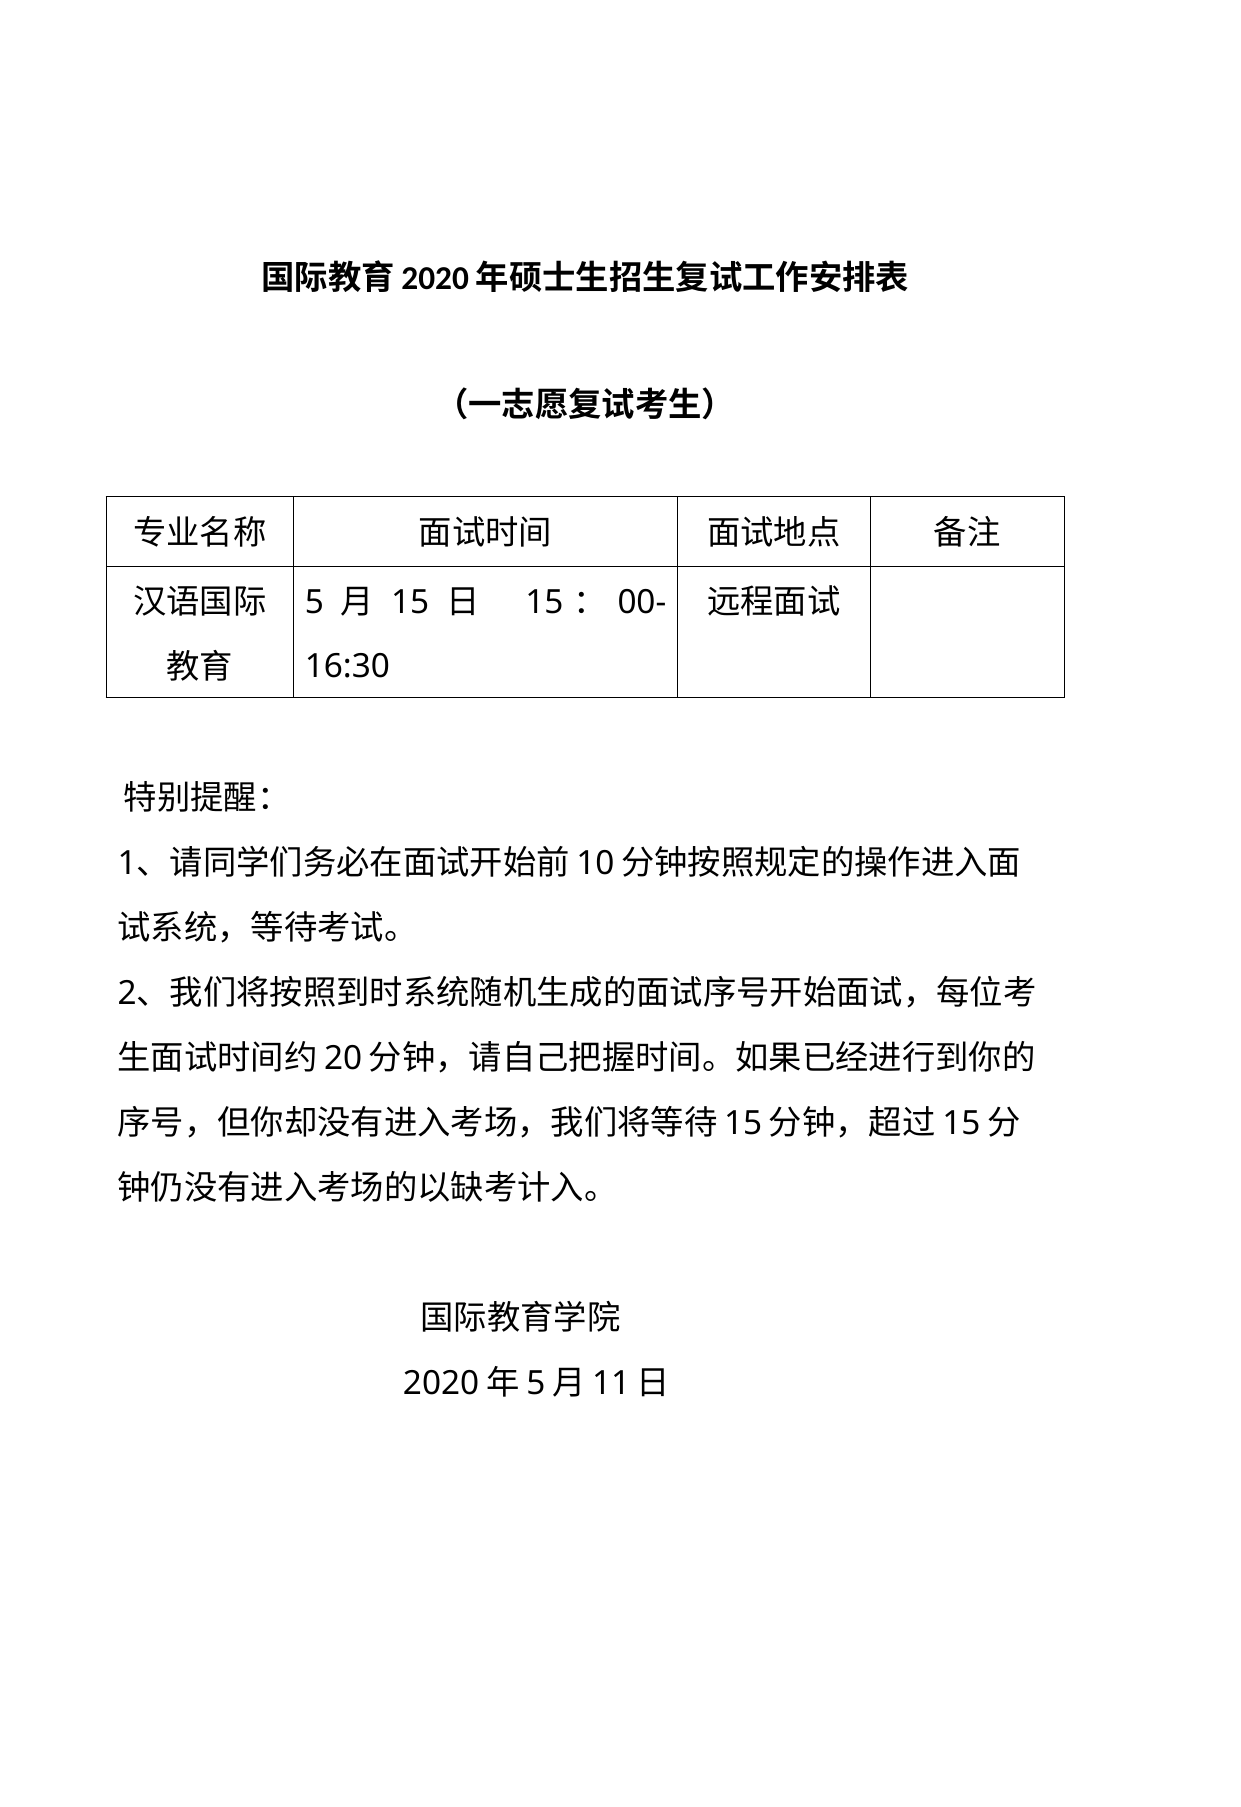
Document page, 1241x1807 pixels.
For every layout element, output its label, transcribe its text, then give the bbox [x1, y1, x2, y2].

subtitle （一志愿复试考生） [117, 369, 1053, 434]
table_cell 远程面试 [678, 567, 870, 697]
text 2、我们将按照到时系统随机生成的面试序号开始面试，每位考生面试时间约20分钟，请自己把握时间。如果已经进行到你的序号，但你却没有进入考场，我们将等待15分钟，超过15分钟仍没有进入考场的以缺考计入。 [117, 958, 1053, 1218]
table_cell 5月15日 15：00-16:30 [294, 567, 677, 697]
text 1、请同学们务必在面试开始前10分钟按照规定的操作进入面试系统，等待考试。 [117, 828, 1053, 958]
table_header 专业名称 [107, 497, 293, 566]
table_cell [871, 567, 1064, 697]
table_header 备注 [871, 497, 1064, 566]
text 国际教育学院 [117, 1283, 1053, 1348]
subtitle 国际教育2020年硕士生招生复试工作安排表 [117, 243, 1053, 308]
text 特别提醒： [117, 763, 1053, 828]
table_header 面试时间 [294, 497, 677, 566]
text 2020年5月11日 [117, 1348, 1053, 1413]
table_header 面试地点 [678, 497, 870, 566]
table_cell 汉语国际教育 [107, 567, 293, 697]
